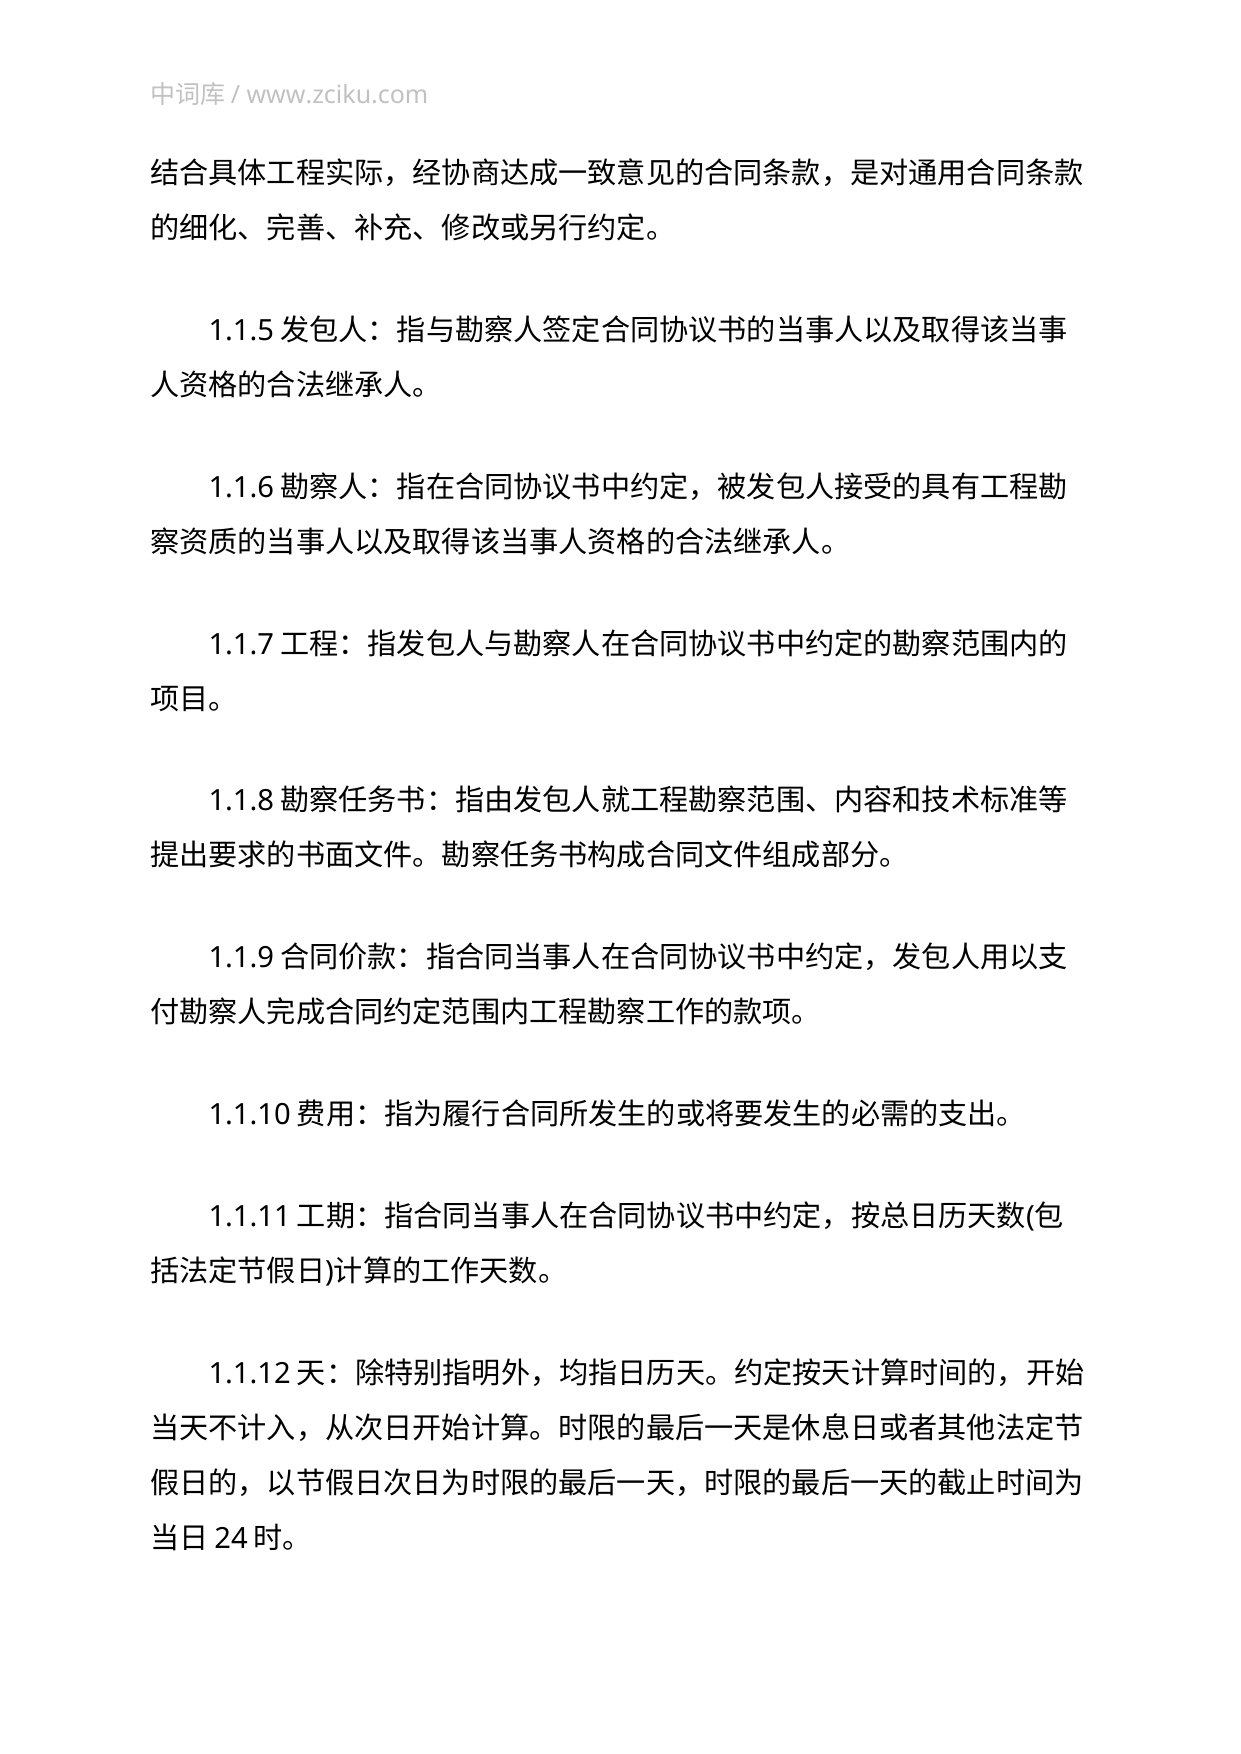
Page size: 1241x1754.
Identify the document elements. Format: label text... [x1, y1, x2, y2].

text 1.1.9合同价款：指合同当事人在合同协议书中约定，发包人用以支付勘察人完成合同约定范围内工程勘察工作的款项。 [150, 934, 1090, 1031]
text 1.1.6勘察人：指在合同协议书中约定，被发包人接受的具有工程勘察资质的当事人以及取得该当事人资格的合法继承人。 [150, 463, 1090, 561]
text 1.1.7工程：指发包人与勘察人在合同协议书中约定的勘察范围内的项目。 [150, 620, 1090, 717]
text 1.1.11工期：指合同当事人在合同协议书中约定，按总日历天数(包括法定节假日)计算的工作天数。 [150, 1192, 1090, 1290]
text 1.1.12天：除特别指明外，均指日历天。约定按天计算时间的，开始当天不计入，从次日开始计算。时限的最后一天是休息日或者其他法定节假日的，以节假日次日为时限的最后一天，时限的最后一天的截止时间为当日24时。 [150, 1349, 1090, 1557]
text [150, 150, 1090, 247]
text 1.1.8勘察任务书：指由发包人就工程勘察范围、内容和技术标准等提出要求的书面文件。勘察任务书构成合同文件组成部分。 [150, 777, 1090, 874]
text 1.1.5发包人：指与勘察人签定合同协议书的当事人以及取得该当事人资格的合法继承人。 [150, 307, 1090, 404]
text 1.1.10费用：指为履行合同所发生的或将要发生的必需的支出。 [150, 1091, 1090, 1133]
